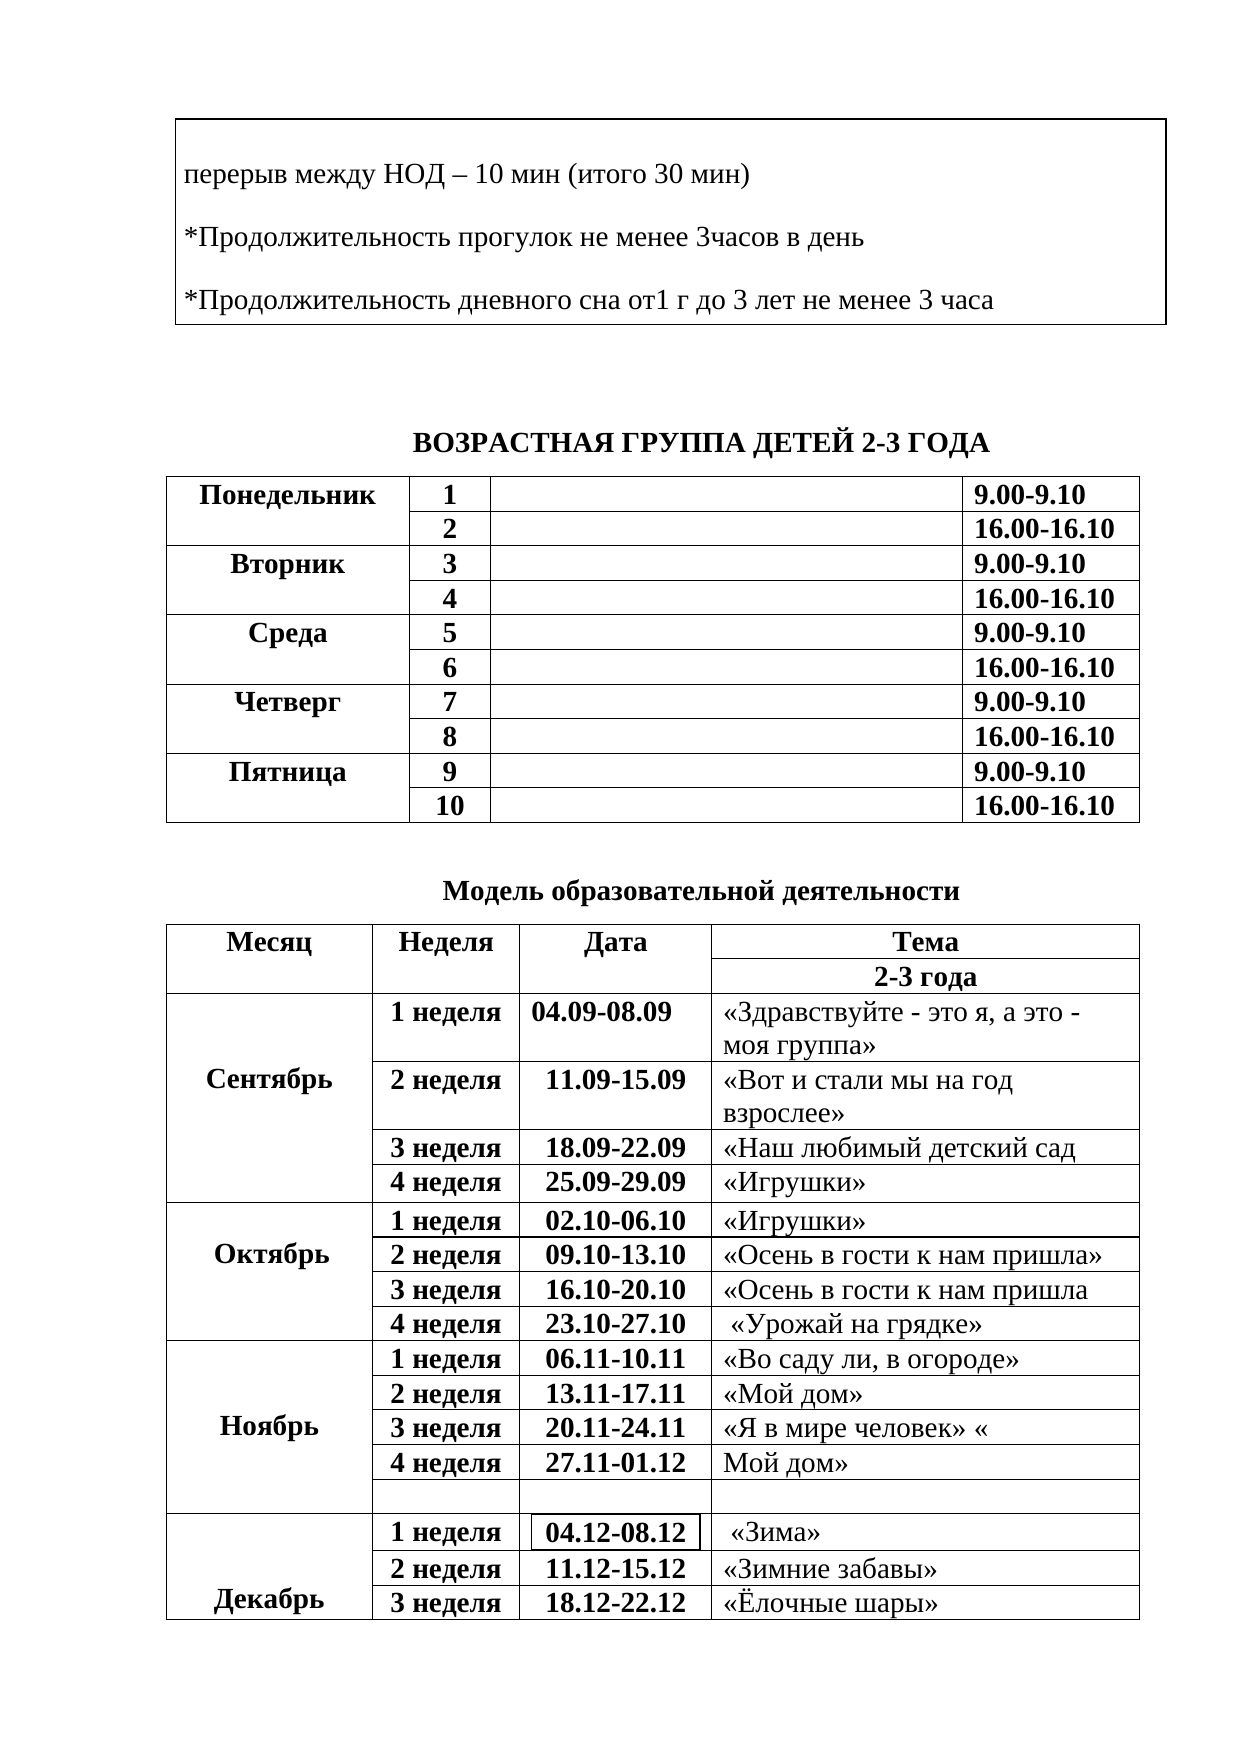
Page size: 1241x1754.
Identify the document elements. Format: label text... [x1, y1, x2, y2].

table_cell «Игрушки» [712, 1203, 1139, 1236]
table_cell «Здравствуйте - это я, а это - моя группа» [712, 994, 1139, 1061]
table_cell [176, 120, 1165, 323]
table_cell 18.09-22.09 [520, 1130, 711, 1163]
table_cell 4 [410, 581, 490, 614]
table_cell 3 [410, 546, 490, 580]
table_cell Вторник [167, 546, 409, 614]
table_header Понедельник [167, 477, 409, 545]
table_cell 9.00-9.10 [963, 685, 1139, 718]
table_cell 04.09-08.09 [520, 994, 711, 1061]
table_cell 1 неделя [373, 1514, 519, 1550]
table_cell 2 неделя [373, 1238, 519, 1271]
table_cell 8 [410, 719, 490, 753]
table_cell «Урожай на грядке» [712, 1307, 1139, 1340]
table_cell 18.12-22.12 [520, 1586, 711, 1619]
table_cell [491, 581, 962, 614]
table_cell 10 [410, 788, 490, 822]
table_cell «Наш любимый детский сад [712, 1130, 1139, 1163]
table_header Неделя [373, 925, 519, 993]
table_cell 2 неделя [373, 1551, 519, 1584]
table_cell [491, 615, 962, 649]
table_cell «Осень в гости к нам пришла» [712, 1238, 1139, 1271]
table_cell [491, 788, 962, 822]
table_cell 16.10-20.10 [520, 1272, 711, 1306]
table_cell «Зима» [712, 1514, 1139, 1550]
table_cell 3 неделя [373, 1586, 519, 1619]
table_cell [373, 1480, 519, 1513]
table_cell 1 неделя [373, 1203, 519, 1236]
table_cell 6 [410, 650, 490, 683]
table_cell 4 неделя [373, 1165, 519, 1202]
table_cell 3 неделя [373, 1410, 519, 1444]
table_cell 16.00-16.10 [963, 719, 1139, 753]
table_cell [491, 512, 962, 545]
table_cell Ноябрь [167, 1341, 372, 1513]
table_cell Мой дом» [712, 1445, 1139, 1478]
table_cell [701, 1514, 711, 1550]
table_cell 13.11-17.11 [520, 1376, 711, 1409]
table_cell Среда [167, 615, 409, 683]
table_cell [520, 1514, 531, 1550]
table_cell [532, 1515, 699, 1549]
table_header Тема [712, 925, 1139, 958]
table_cell 16.00-16.10 [963, 581, 1139, 614]
table_cell 7 [410, 685, 490, 718]
table_cell [491, 719, 962, 753]
table_cell 1 неделя [373, 1341, 519, 1375]
table_cell 06.11-10.11 [520, 1341, 711, 1375]
table_cell 5 [410, 615, 490, 649]
table_cell Декабрь [167, 1514, 372, 1619]
table_header [491, 477, 962, 511]
table_cell 4 неделя [373, 1445, 519, 1478]
table_cell [491, 685, 962, 718]
table_header 1 [410, 477, 490, 511]
table_cell «Игрушки» [712, 1165, 1139, 1202]
table_header Дата [520, 925, 711, 993]
table_cell 09.10-13.10 [520, 1238, 711, 1271]
table_cell «Зимние забавы» [712, 1551, 1139, 1584]
table_cell 3 неделя [373, 1130, 519, 1163]
table_cell 2 неделя [373, 1376, 519, 1409]
table_cell 27.11-01.12 [520, 1445, 711, 1478]
table_cell 16.00-16.10 [963, 788, 1139, 822]
table_cell «Я в мире человек» « [712, 1410, 1139, 1444]
table_cell 4 неделя [373, 1307, 519, 1340]
text ВОЗРАСТНАЯ ГРУППА ДЕТЕЙ 2-3 ГОДА [177, 426, 1152, 459]
table_cell 23.10-27.10 [520, 1307, 711, 1340]
table_cell «Мой дом» [712, 1376, 1139, 1409]
table_cell 11.09-15.09 [520, 1062, 711, 1129]
text Модель образовательной деятельности [177, 873, 1152, 907]
table_cell 3 неделя [373, 1272, 519, 1306]
table_header 9.00-9.10 [963, 477, 1139, 511]
table_cell «Вот и стали мы на год взрослее» [712, 1062, 1139, 1129]
table_cell Пятница [167, 754, 409, 822]
table_cell 16.00-16.10 [963, 650, 1139, 683]
table_cell [491, 546, 962, 580]
table_cell 1 неделя [373, 994, 519, 1061]
table_cell 16.00-16.10 [963, 512, 1139, 545]
table_cell 2 неделя [373, 1062, 519, 1129]
table_cell 9.00-9.10 [963, 546, 1139, 580]
table_cell 9 [410, 754, 490, 787]
table_cell [491, 754, 962, 787]
table_cell 9.00-9.10 [963, 615, 1139, 649]
table_cell «Осень в гости к нам пришла [712, 1272, 1139, 1306]
table_cell 11.12-15.12 [520, 1551, 711, 1584]
table_cell [491, 650, 962, 683]
table_cell «Ёлочные шары» [712, 1586, 1139, 1619]
table_cell 9.00-9.10 [963, 754, 1139, 787]
table_cell 25.09-29.09 [520, 1165, 711, 1202]
table_cell «Во саду ли, в огороде» [712, 1341, 1139, 1375]
table_cell [712, 1480, 1139, 1513]
table_cell Октябрь [167, 1203, 372, 1340]
table_cell [520, 1480, 711, 1513]
table_cell Сентябрь [167, 994, 372, 1202]
table_cell 2 [410, 512, 490, 545]
table_cell Четверг [167, 685, 409, 753]
table_cell 02.10-06.10 [520, 1203, 711, 1236]
table_cell 2-3 года [712, 959, 1139, 993]
table_cell 20.11-24.11 [520, 1410, 711, 1444]
table_header Месяц [167, 925, 372, 993]
